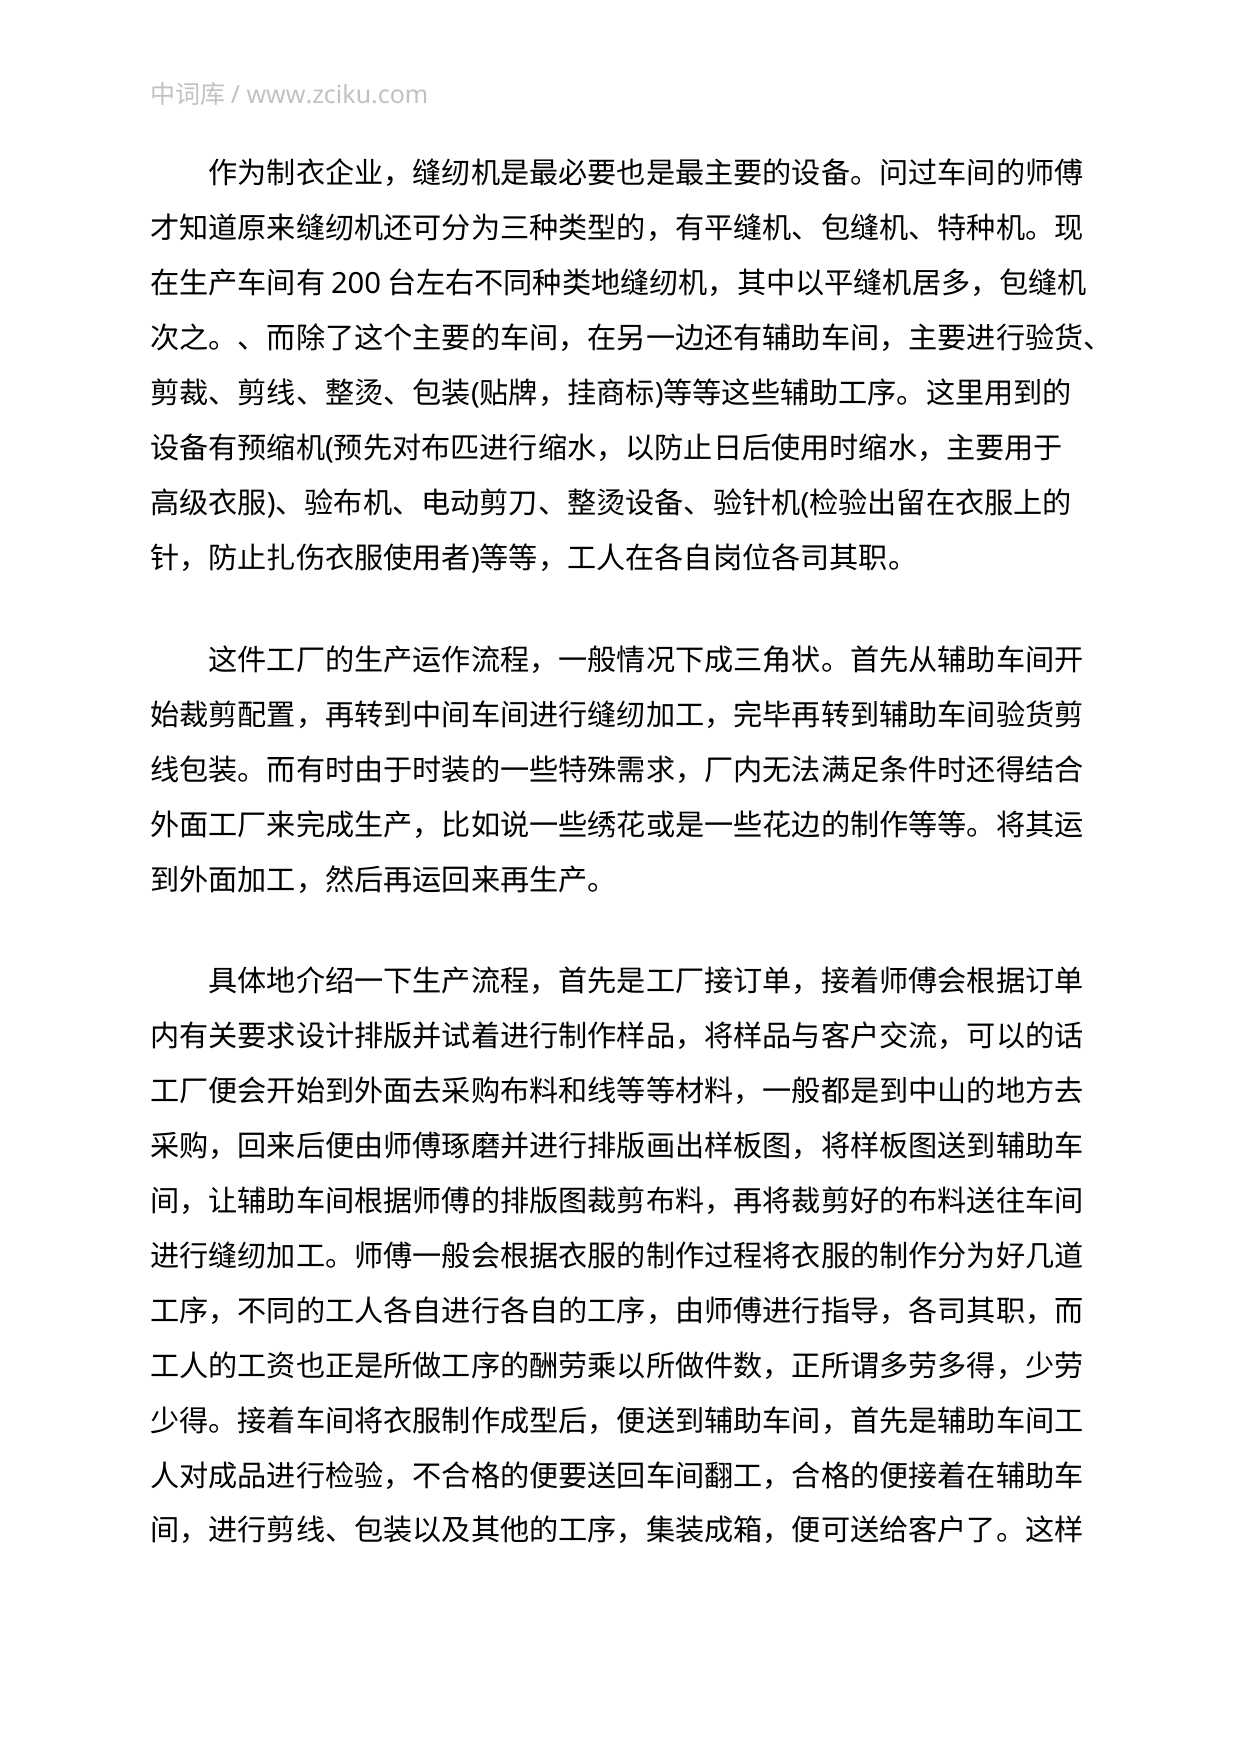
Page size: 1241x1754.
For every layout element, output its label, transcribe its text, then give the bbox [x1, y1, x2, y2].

text 这件工厂的生产运作流程，一般情况下成三角状。首先从辅助车间开始裁剪配置，再转到中间车间进行缝纫加工，完毕再转到辅助车间验货剪线包装。而有时由于时装的一些特殊需求，厂内无法满足条件时还得结合外面工厂来完成生产，比如说一些绣花或是一些花边的制作等等。将其运到外面加工，然后再运回来再生产。 [150, 637, 1090, 898]
text 作为制衣企业，缝纫机是最必要也是最主要的设备。问过车间的师傅才知道原来缝纫机还可分为三种类型的，有平缝机、包缝机、特种机。现在生产车间有200台左右不同种类地缝纫机，其中以平缝机居多，包缝机次之。、而除了这个主要的车间，在另一边还有辅助车间，主要进行验货、剪裁、剪线、整烫、包装(贴牌，挂商标)等等这些辅助工序。这里用到的设备有预缩机(预先对布匹进行缩水，以防止日后使用时缩水，主要用于高级衣服)、验布机、电动剪刀、整烫设备、验针机(检验出留在衣服上的针，防止扎伤衣服使用者)等等，工人在各自岗位各司其职。 [150, 150, 1090, 577]
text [150, 958, 1090, 1549]
